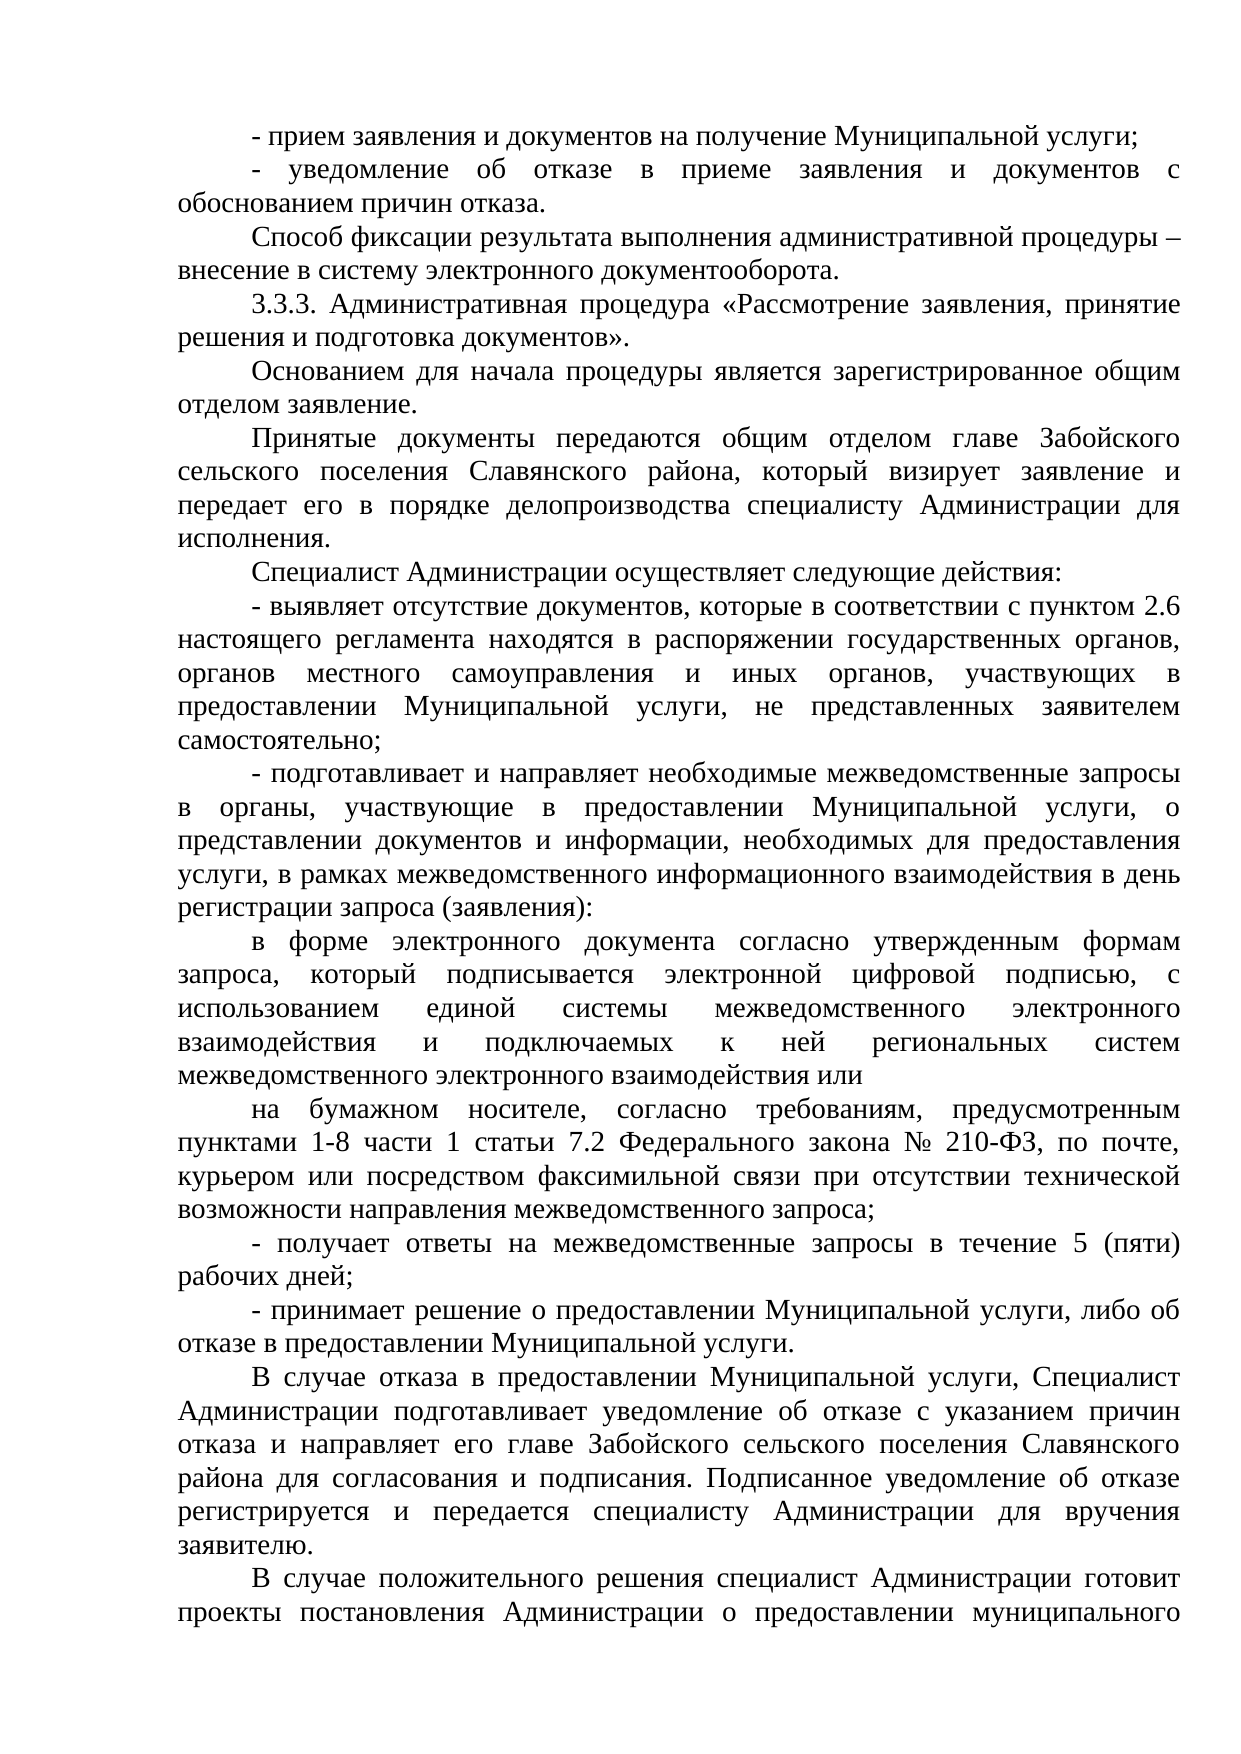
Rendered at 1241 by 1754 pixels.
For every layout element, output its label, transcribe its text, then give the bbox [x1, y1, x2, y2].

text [177, 1560, 1181, 1627]
text - получает ответы на межведомственные запросы в течение 5 (пяти) рабочих дней; [177, 1225, 1181, 1292]
text В случае отказа в предоставлении Муниципальной услуги, Специалист Администрации подготавливает уведомление об отказе с указанием причин отказа и направляет его главе Забойского сельского поселения Славянского района для согласования и подписания. Подписанное уведомление об отказе регистрируется и передается специалисту Администрации для вручения заявителю. [177, 1359, 1181, 1560]
text Принятые документы передаются общим отделом главе Забойского сельского поселения Славянского района, который визирует заявление и передает его в порядке делопроизводства специалисту Администрации для исполнения. [177, 420, 1181, 554]
text в форме электронного документа согласно утвержденным формам запроса, который подписывается электронной цифровой подписью, с использованием единой системы межведомственного электронного взаимодействия и подключаемых к ней региональных систем межведомственного электронного взаимодействия или [177, 923, 1181, 1091]
text - прием заявления и документов на получение Муниципальной услуги; [177, 118, 1181, 152]
text Основанием для начала процедуры является зарегистрированное общим отделом заявление. [177, 353, 1181, 420]
text - уведомление об отказе в приеме заявления и документов с обоснованием причин отказа. [177, 152, 1181, 219]
text на бумажном носителе, согласно требованиям, предусмотренным пунктами 1-8 части 1 статьи 7.2 Федерального закона № 210-ФЗ, по почте, курьером или посредством факсимильной связи при отсутствии технической возможности направления межведомственного запроса; [177, 1091, 1181, 1225]
text - принимает решение о предоставлении Муниципальной услуги, либо об отказе в предоставлении Муниципальной услуги. [177, 1292, 1181, 1359]
text - подготавливает и направляет необходимые межведомственные запросы в органы, участвующие в предоставлении Муниципальной услуги, о представлении документов и информации, необходимых для предоставления услуги, в рамках межведомственного информационного взаимодействия в день регистрации запроса (заявления): [177, 755, 1181, 923]
text 3.3.3. Административная процедура «Рассмотрение заявления, принятие решения и подготовка документов». [177, 286, 1181, 353]
text Специалист Администрации осуществляет следующие действия: [177, 554, 1181, 588]
text - выявляет отсутствие документов, которые в соответствии с пунктом 2.6 настоящего регламента находятся в распоряжении государственных органов, органов местного самоуправления и иных органов, участвующих в предоставлении Муниципальной услуги, не представленных заявителем самостоятельно; [177, 588, 1181, 755]
text Способ фиксации результата выполнения административной процедуры – внесение в систему электронного документооборота. [177, 219, 1181, 286]
